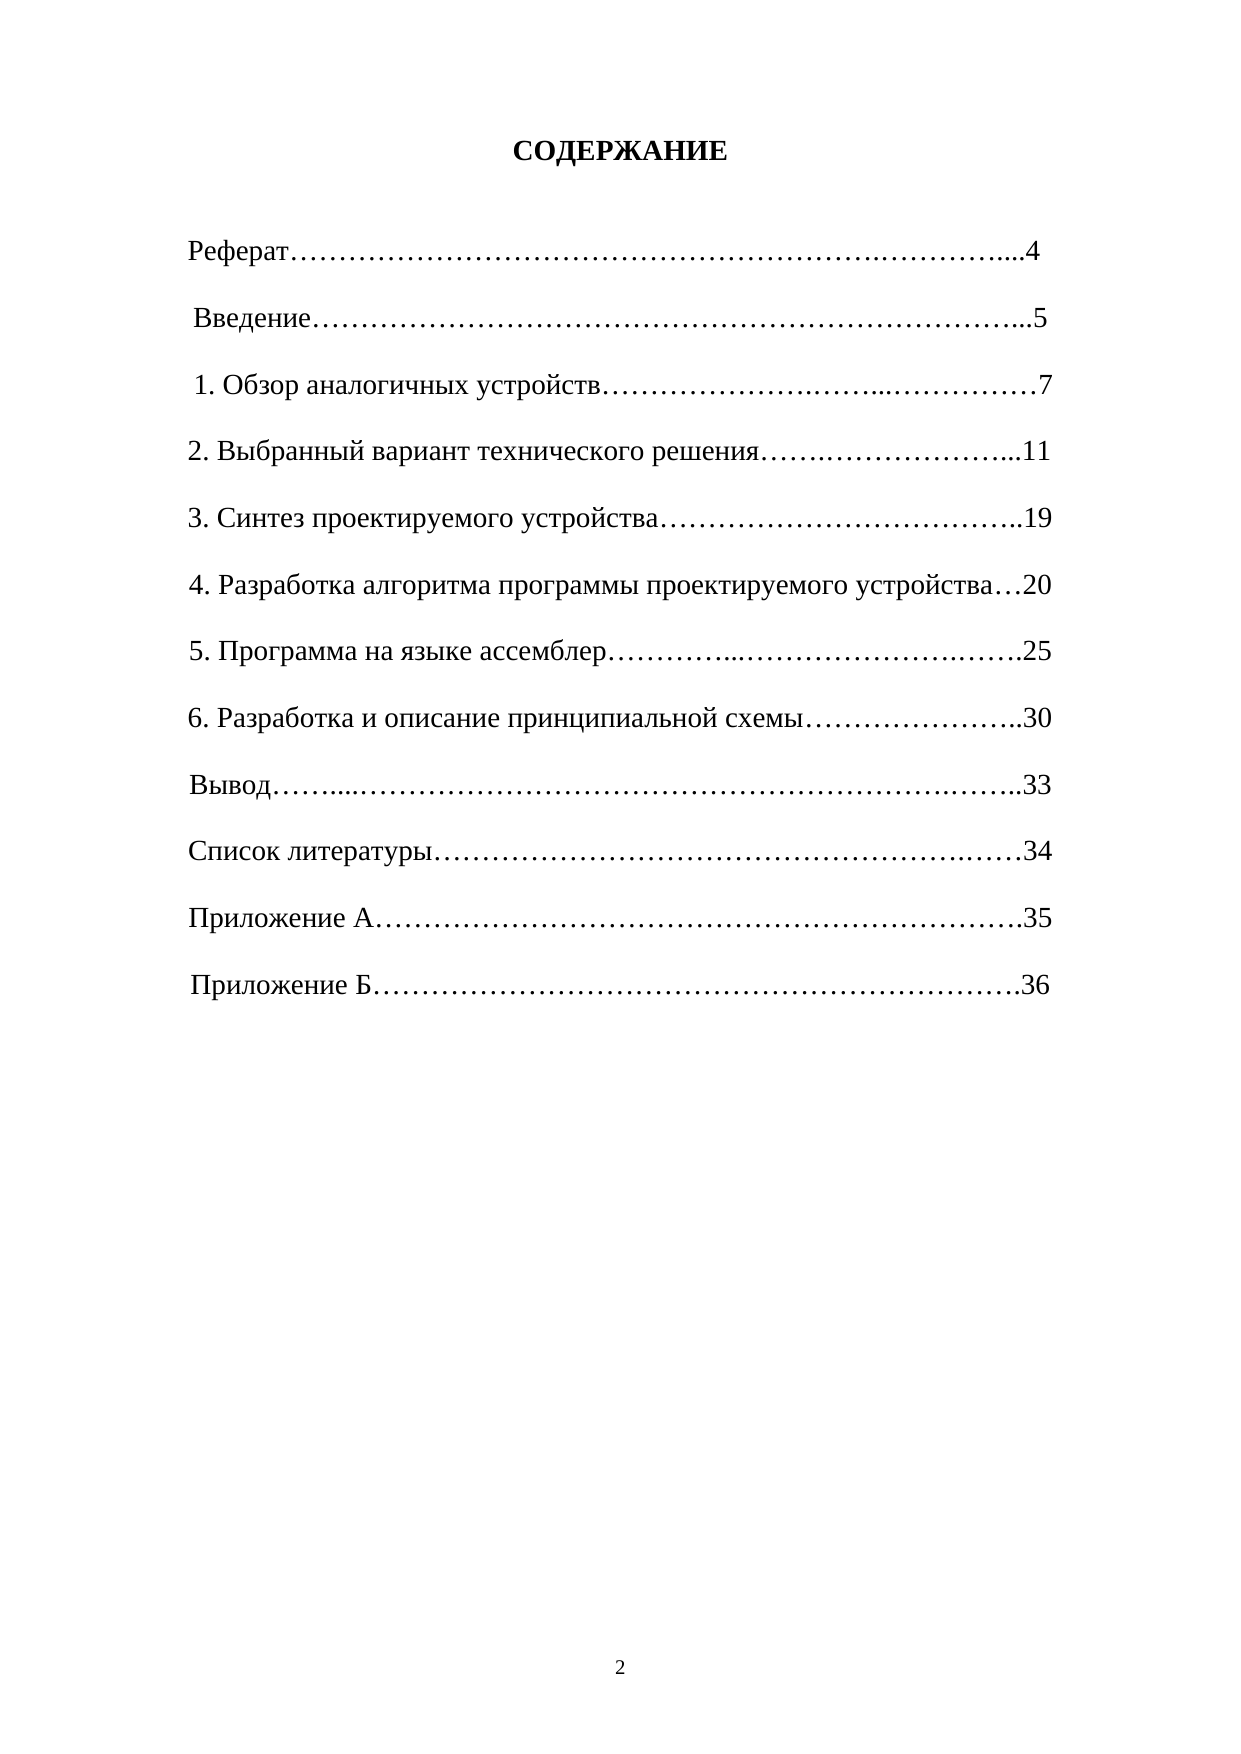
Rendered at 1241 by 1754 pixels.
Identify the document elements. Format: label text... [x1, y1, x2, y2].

text 5. Программа на языке ассемблер…………...………………….…….25 [187, 600, 1053, 667]
text 6. Разработка и описание принципиальной схемы…………………..30 [187, 667, 1053, 734]
text Приложение А………………………………………………………….35 [187, 867, 1053, 934]
text СОДЕРЖАНИЕ [187, 133, 1053, 166]
text 3. Синтез проектируемого устройства………………………………..19 [187, 467, 1053, 534]
text Приложение Б………………………………………………………….36Р Е Ф Е Р А Т [187, 934, 1053, 1000]
text Реферат…………………………………………………….…………....4 [187, 233, 1053, 267]
subtitle 1. Обзор аналогичных устройств………………….……...……………7 [187, 334, 1053, 400]
text 2. Выбранный вариант технического решения…….………………...11 [187, 400, 1053, 467]
text 4. Разработка алгоритма программы проектируемого устройства…20 [187, 534, 1053, 600]
text Вывод……....…………………………………………………….……..33 [187, 734, 1053, 800]
text Список литературы……………………………………………….……34 [187, 800, 1053, 867]
text Введение………………………………………………………………...5 [187, 267, 1053, 334]
